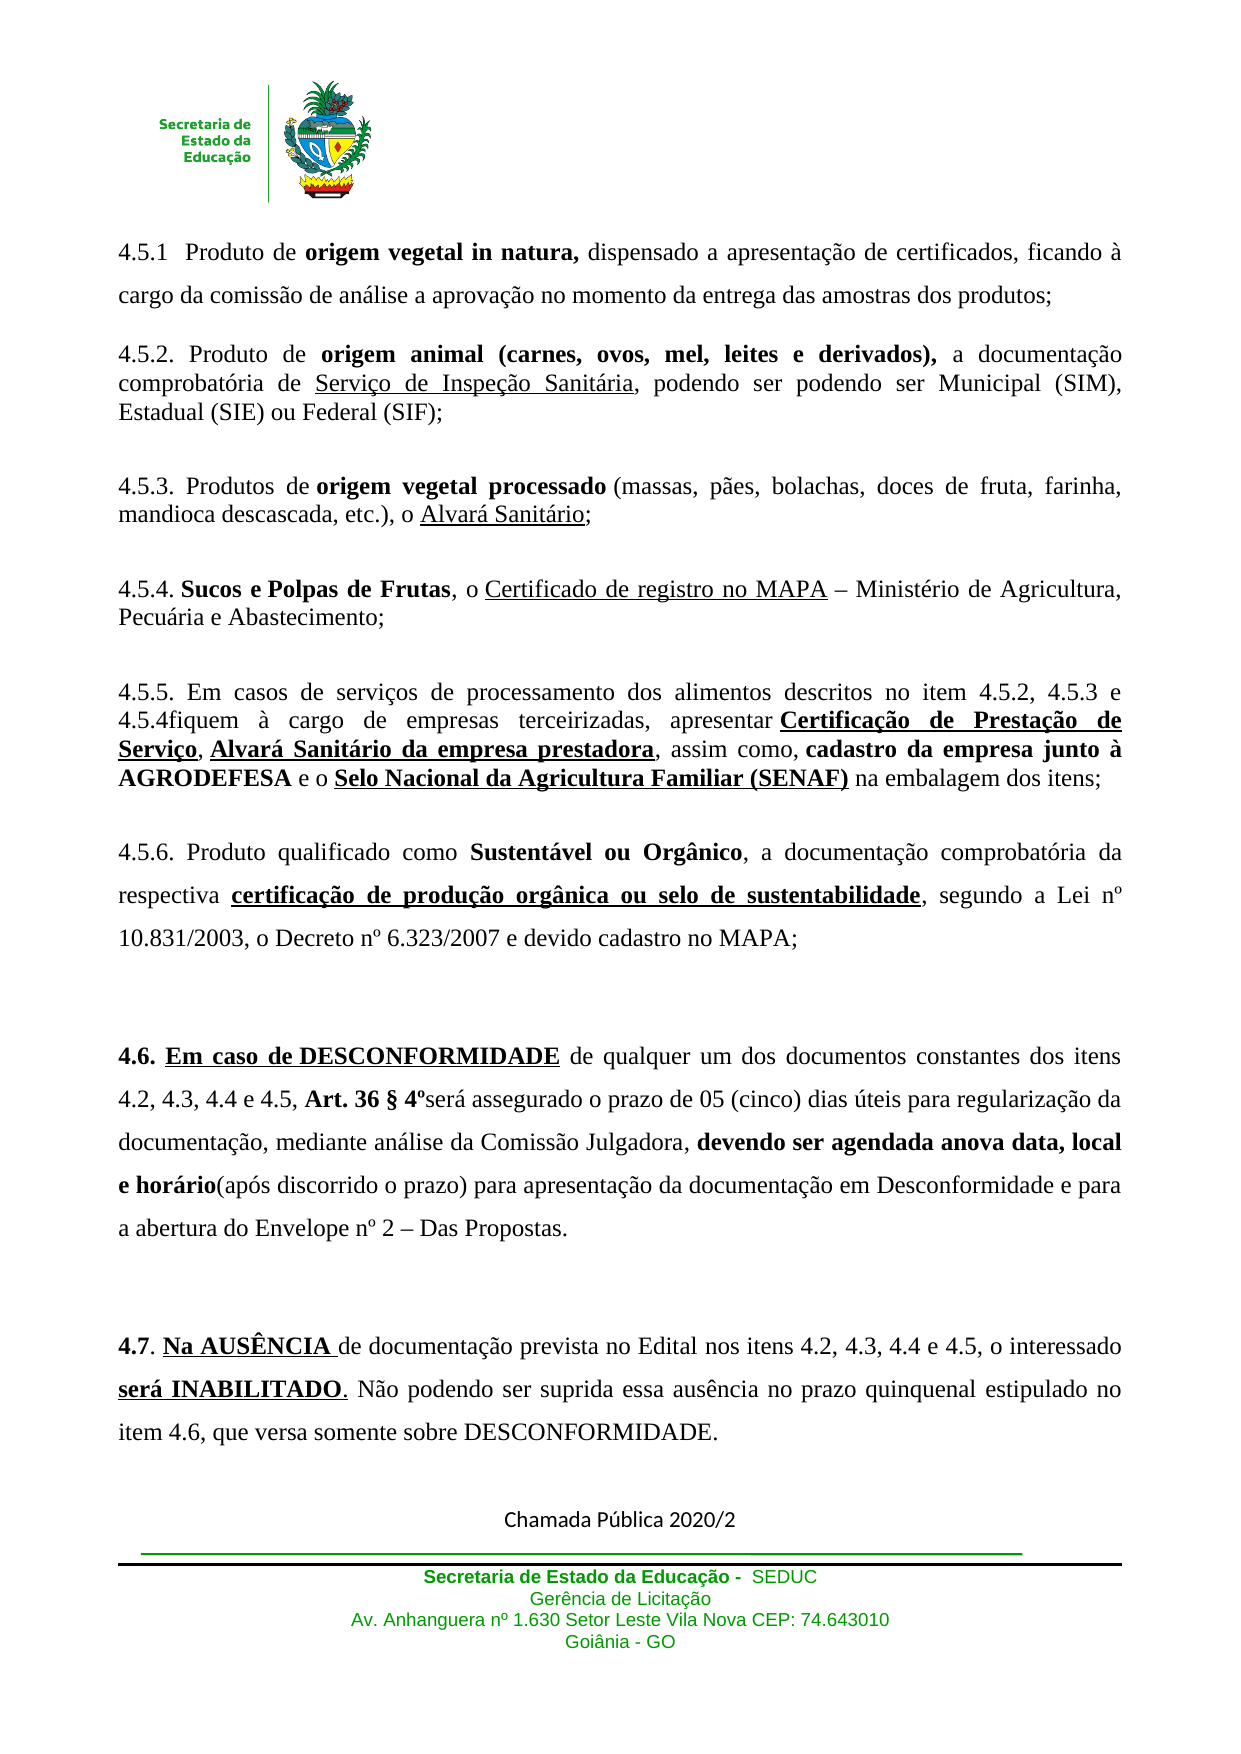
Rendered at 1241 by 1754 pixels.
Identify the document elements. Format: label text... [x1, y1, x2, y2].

text 4.5.4. Sucos e Polpas de Frutas, o Certificado de registro no MAPA – Ministério de Agricultura, Pecuária e Abastecimento; [118, 574, 1122, 631]
text 4.5.6. Produto qualificado como Sustentável ou Orgânico, a documentação comprobatória da respectiva certificação de produção orgânica ou selo de sustentabilidade, segundo a Lei nº 10.831/2003, o Decreto nº 6.323/2007 e devido cadastro no MAPA; [118, 837, 1122, 952]
text 4.5.1 Produto de origem vegetal in natura, dispensado a apresentação de certificados, ficando à cargo da comissão de análise a aprovação no momento da entrega das amostras dos produtos; [118, 237, 1122, 309]
text 4.5.2. Produto de origem animal (carnes, ovos, mel, leites e derivados), a documentação comprobatória de Serviço de Inspeção Sanitária, podendo ser podendo ser Municipal (SIM), Estadual (SIE) ou Federal (SIF); [118, 339, 1122, 425]
text 4.6. Em caso de DESCONFORMIDADE de qualquer um dos documentos constantes dos itens 4.2, 4.3, 4.4 e 4.5, Art. 36 § 4ºserá assegurado o prazo de 05 (cinco) dias úteis para regularização da documentação, mediante análise da Comissão Julgadora, devendo ser agendada anova data, local e horário(após discorrido o prazo) para apresentação da documentação em Desconformidade e para a abertura do Envelope nº 2 – Das Propostas. [118, 1041, 1122, 1242]
text 4.5.3. Produtos de origem vegetal processado (massas, pães, bolachas, doces de fruta, farinha, mandioca descascada, etc.), o Alvará Sanitário; [118, 471, 1122, 528]
text 4.7. Na AUSÊNCIA de documentação prevista no Edital nos itens 4.2, 4.3, 4.4 e 4.5, o interessado será INABILITADO. Não podendo ser suprida essa ausência no prazo quinquenal estipulado no item 4.6, que versa somente sobre DESCONFORMIDADE. [118, 1331, 1122, 1446]
picture [118, 73, 412, 210]
text 4.5.5. Em casos de serviços de processamento dos alimentos descritos no item 4.5.2, 4.5.3 e 4.5.4fiquem à cargo de empresas terceirizadas, apresentar Certificação de Prestação de Serviço, Alvará Sanitário da empresa prestadora, assim como, cadastro da empresa junto à AGRODEFESA e o Selo Nacional da Agricultura Familiar (SENAF) na embalagem dos itens; [118, 677, 1122, 792]
